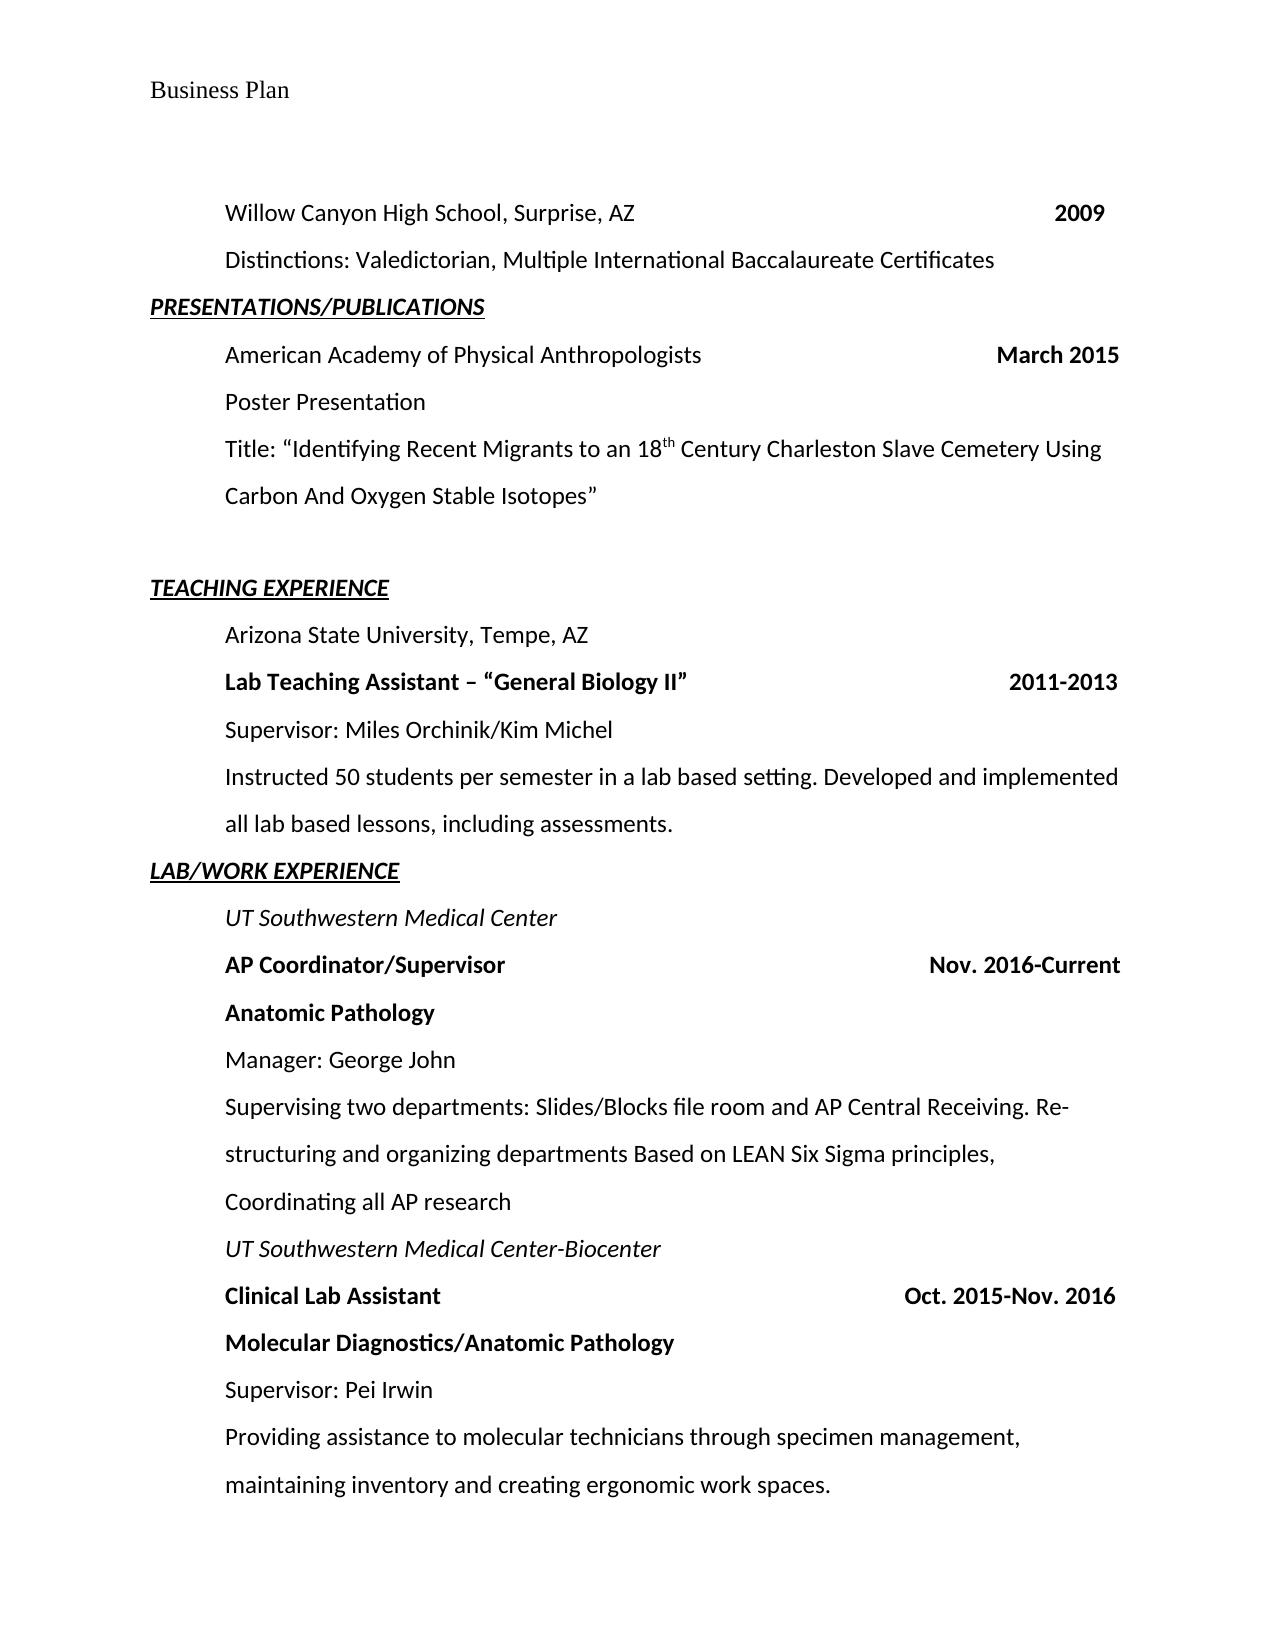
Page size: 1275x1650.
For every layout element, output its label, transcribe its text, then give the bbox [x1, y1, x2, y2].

text Poster Presentation [150, 386, 1125, 416]
text maintaining inventory and creating ergonomic work spaces. [150, 1469, 1125, 1499]
text PRESENTATIONS/PUBLICATIONS [150, 292, 1125, 322]
text Molecular Diagnostics/Anatomic Pathology [150, 1327, 1125, 1358]
text Anatomic Pathology [150, 997, 1125, 1027]
text AP Coordinator/Supervisor Nov. 2016-Current [150, 950, 1125, 980]
text structuring and organizing departments Based on LEAN Six Sigma principles, [150, 1138, 1125, 1169]
text LAB/WORK EXPERIENCE [150, 855, 1125, 886]
text Lab Teaching Assistant – “General Biology II” 2011-2013 [150, 667, 1125, 697]
text Distinctions: Valedictorian, Multiple International Baccalaureate Certificates [150, 244, 1125, 275]
text Providing assistance to molecular technicians through specimen management, [150, 1422, 1125, 1452]
text Clinical Lab Assistant Oct. 2015-Nov. 2016 [150, 1280, 1125, 1311]
text Title: “Identifying Recent Migrants to an 18th Century Charleston Slave Cemetery Using [150, 433, 1125, 464]
text Willow Canyon High School, Surprise, AZ 2009 [150, 197, 1125, 228]
text Coordinating all AP research [150, 1186, 1125, 1216]
text Carbon And Oxygen Stable Isotopes” [150, 480, 1125, 511]
text Supervising two departments: Slides/Blocks file room and AP Central Receiving. Re- [150, 1091, 1125, 1122]
text Arizona State University, Tempe, AZ [150, 619, 1125, 650]
text Supervisor: Miles Orchinik/Kim Michel [150, 714, 1125, 744]
text Supervisor: Pei Irwin [150, 1374, 1125, 1405]
text UT Southwestern Medical Center-Biocenter [150, 1233, 1125, 1263]
text TEACHING EXPERIENCE [150, 572, 1125, 603]
text all lab based lessons, including assessments. [150, 808, 1125, 839]
text Manager: George John [150, 1044, 1125, 1074]
text Instructed 50 students per semester in a lab based setting. Developed and implemented [150, 761, 1125, 791]
text UT Southwestern Medical Center [150, 902, 1125, 933]
text American Academy of Physical Anthropologists March 2015 [150, 339, 1125, 369]
